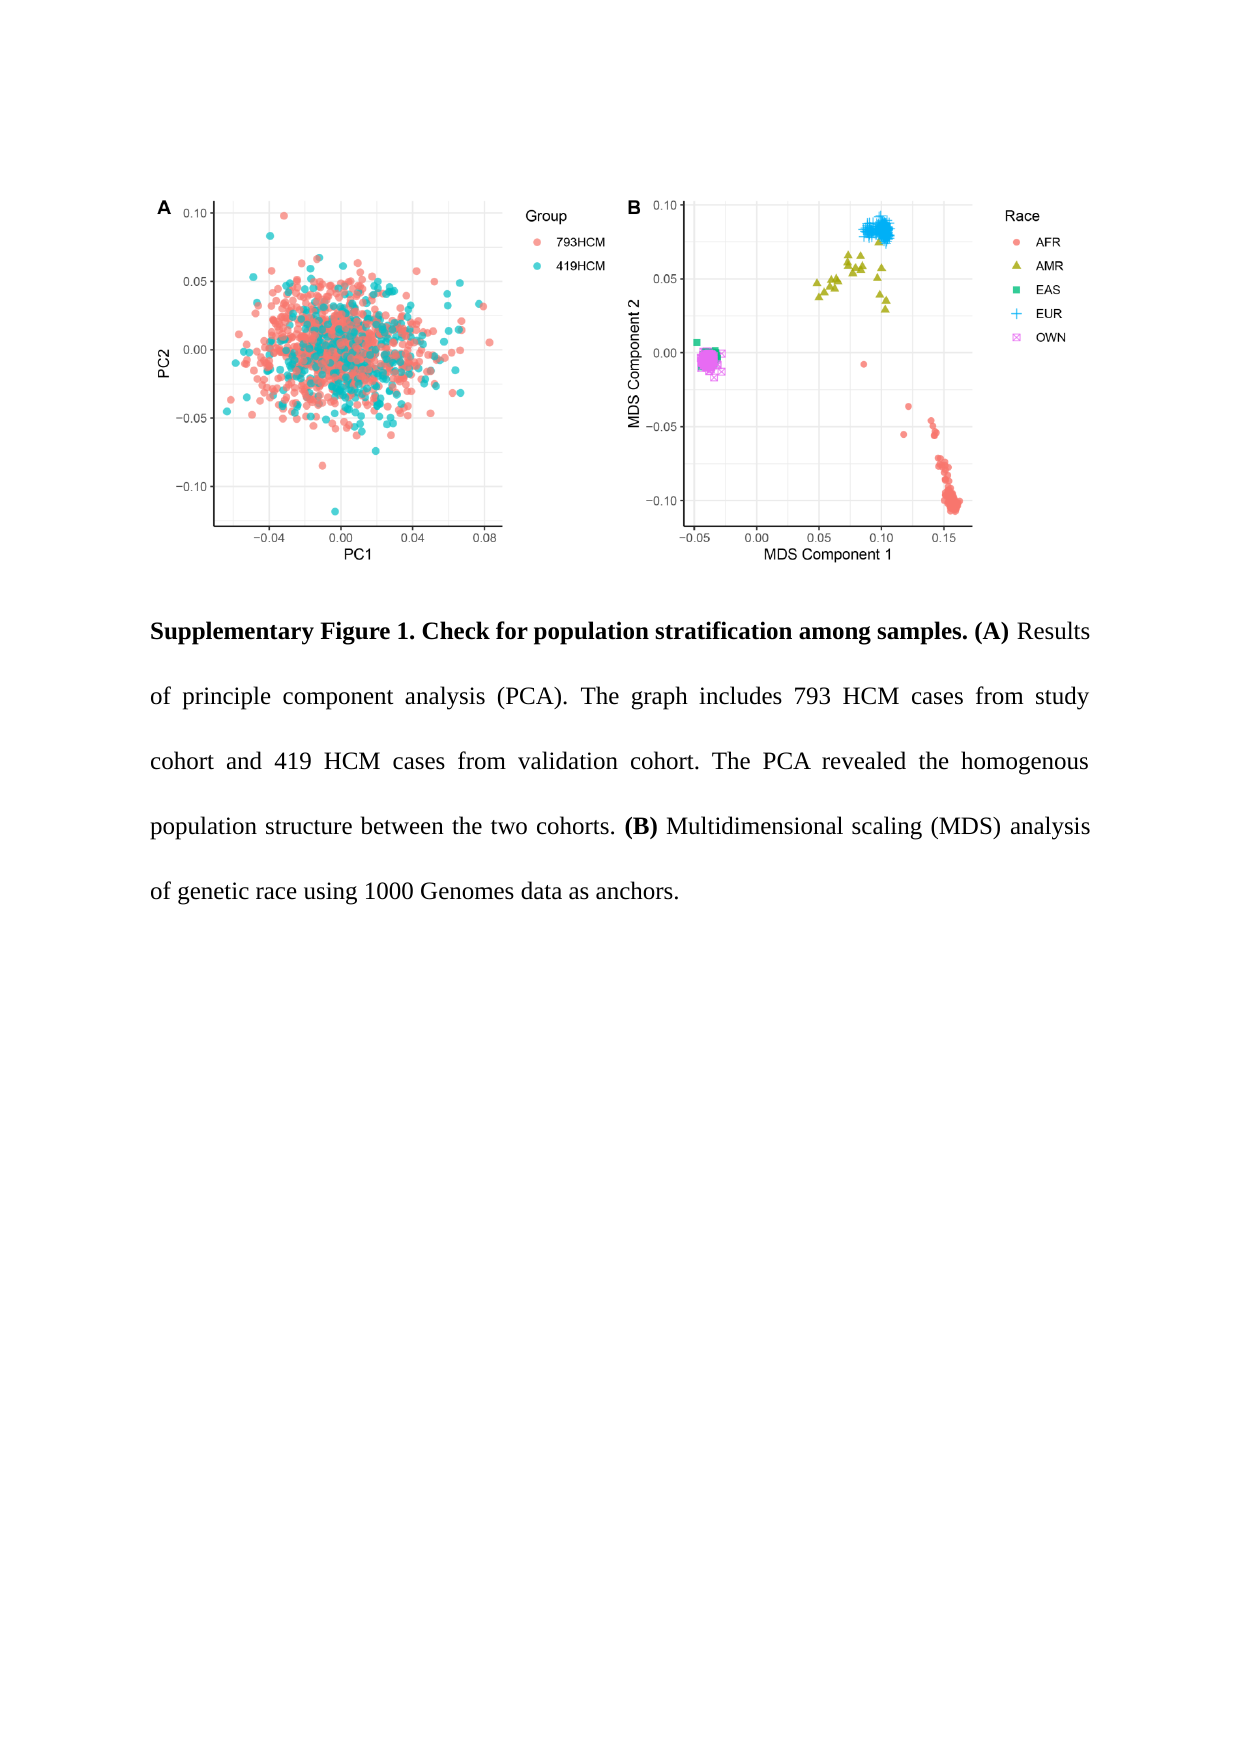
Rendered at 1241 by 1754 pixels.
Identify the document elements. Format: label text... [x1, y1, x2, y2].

picture [150, 194, 1090, 570]
text Supplementary Figure 1. Check for population stratification among samples. (A) Results of principle component analysis (PCA). The graph includes 793 HCM cases from study cohort and 419 HCM cases from validation cohort. The PCA revealed the homogenous population structure between the two cohorts. (B) Multidimensional scaling (MDS) analysis of genetic race using 1000 Genomes data as anchors. [150, 614, 1090, 907]
